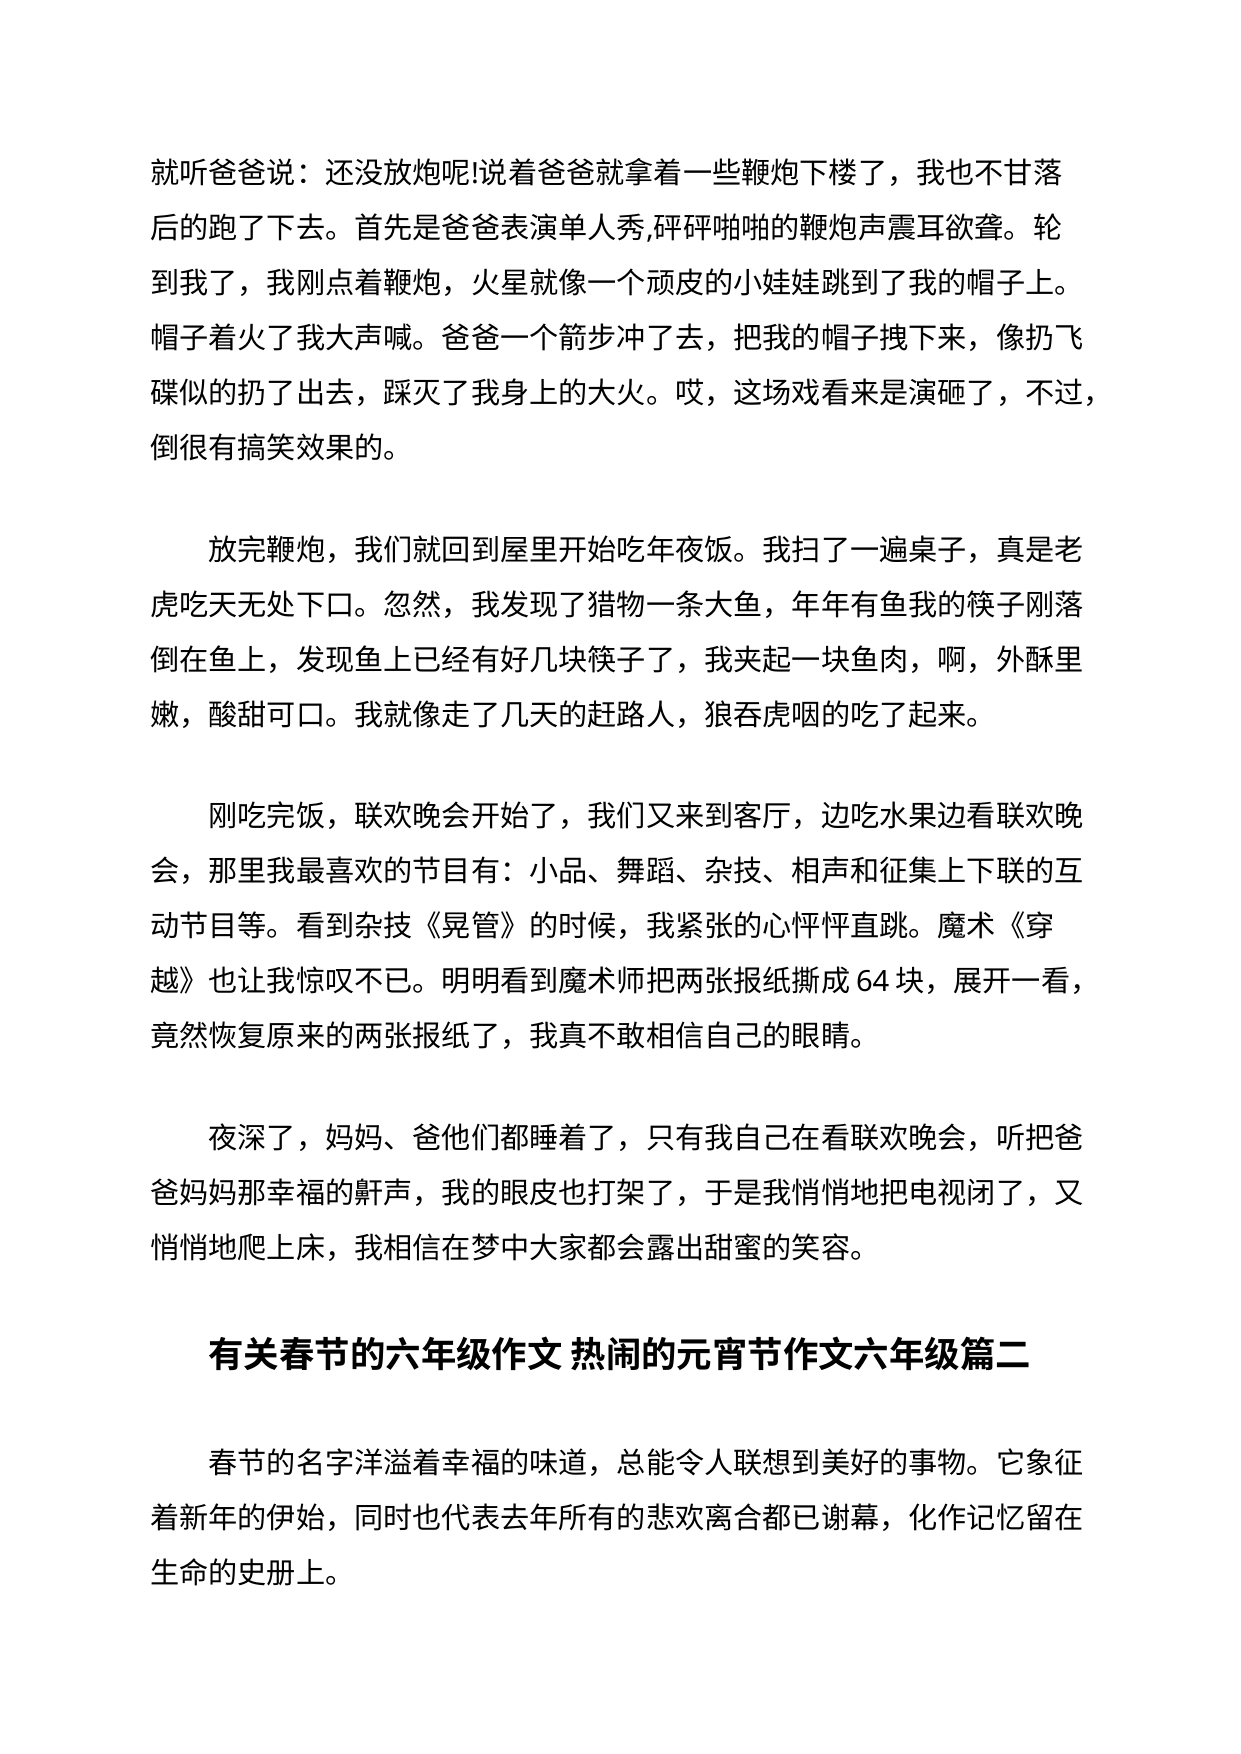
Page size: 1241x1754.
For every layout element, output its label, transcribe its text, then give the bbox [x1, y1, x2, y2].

text 有关春节的六年级作文 热闹的元宵节作文六年级篇二 [150, 1326, 1090, 1377]
text 春节的名字洋溢着幸福的味道，总能令人联想到美好的事物。它象征着新年的伊始，同时也代表去年所有的悲欢离合都已谢幕，化作记忆留在生命的史册上。 [150, 1439, 1090, 1591]
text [150, 150, 1090, 467]
text 刚吃完饭，联欢晚会开始了，我们又来到客厅，边吃水果边看联欢晚会，那里我最喜欢的节目有：小品、舞蹈、杂技、相声和征集上下联的互动节目等。看到杂技《晃管》的时候，我紧张的心怦怦直跳。魔术《穿越》也让我惊叹不已。明明看到魔术师把两张报纸撕成64块，展开一看，竟然恢复原来的两张报纸了，我真不敢相信自己的眼睛。 [150, 793, 1090, 1055]
text 夜深了，妈妈、爸他们都睡着了，只有我自己在看联欢晚会，听把爸爸妈妈那幸福的鼾声，我的眼皮也打架了，于是我悄悄地把电视闭了，又悄悄地爬上床，我相信在梦中大家都会露出甜蜜的笑容。 [150, 1114, 1090, 1266]
text 放完鞭炮，我们就回到屋里开始吃年夜饭。我扫了一遍桌子，真是老虎吃天无处下口。忽然，我发现了猎物一条大鱼，年年有鱼我的筷子刚落倒在鱼上，发现鱼上已经有好几块筷子了，我夹起一块鱼肉，啊，外酥里嫩，酸甜可口。我就像走了几天的赶路人，狼吞虎咽的吃了起来。 [150, 526, 1090, 733]
